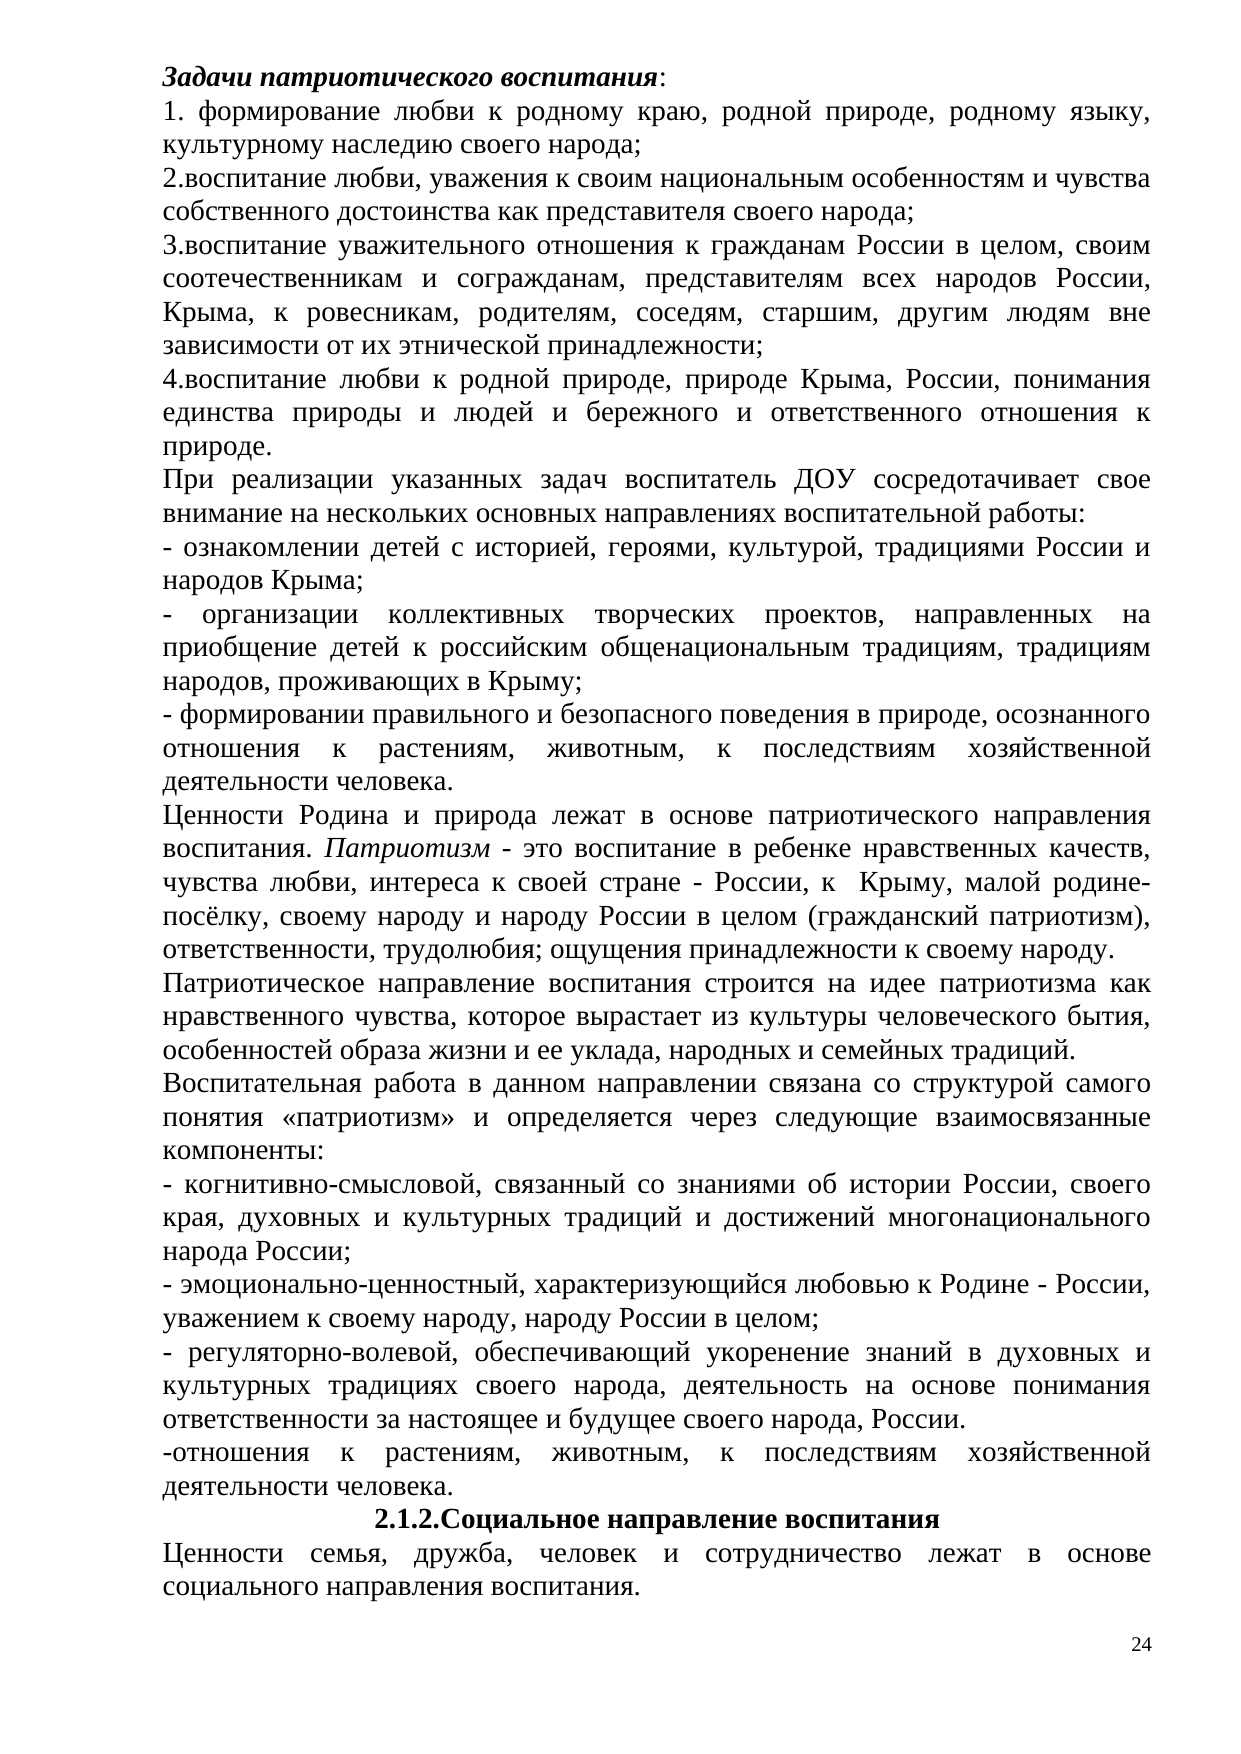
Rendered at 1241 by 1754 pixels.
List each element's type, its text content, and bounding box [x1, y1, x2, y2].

text - ознакомлении детей с историей, героями, культурой, традициями России и народов Крыма; [162, 529, 1152, 596]
text 2.воспитание любви, уважения к своим национальным особенностям и чувства собственного достоинства как представителя своего народа; [162, 160, 1152, 227]
text Воспитательная работа в данном направлении связана со структурой самого понятия «патриотизм» и определяется через следующие взаимосвязанные компоненты: [162, 1065, 1152, 1166]
text 2.1.2.Социальное направление воспитания [162, 1501, 1152, 1535]
text - регуляторно-волевой, обеспечивающий укоренение знаний в духовных и культурных традициях своего народа, деятельность на основе понимания ответственности за настоящее и будущее своего народа, России. [162, 1334, 1152, 1434]
text - формировании правильного и безопасного поведения в природе, осознанного отношения к растениям, животным, к последствиям хозяйственной деятельности человека. [162, 696, 1152, 797]
text - эмоционально-ценностный, характеризующийся любовью к Родине - России, уважением к своему народу, народу России в целом; [162, 1267, 1152, 1334]
text -отношения к растениям, животным, к последствиям хозяйственной деятельности человека. [162, 1434, 1152, 1501]
text Патриотическое направление воспитания строится на идее патриотизма как нравственного чувства, которое вырастает из культуры человеческого бытия, особенностей образа жизни и ее уклада, народных и семейных традиций. [162, 965, 1152, 1065]
text - организации коллективных творческих проектов, направленных на приобщение детей к российским общенациональным традициям, традициям народов, проживающих в Крыму; [162, 596, 1152, 696]
text 4.воспитание любви к родной природе, природе Крыма, России, понимания единства природы и людей и бережного и ответственного отношения к природе. [162, 361, 1152, 462]
text Ценности семья, дружба, человек и сотрудничество лежат в основе социального направления воспитания. [162, 1535, 1152, 1602]
text Задачи патриотического воспитания: [162, 59, 1152, 93]
text 3.воспитание уважительного отношения к гражданам России в целом, своим соотечественникам и согражданам, представителям всех народов России, Крыма, к ровесникам, родителям, соседям, старшим, другим людям вне зависимости от их этнической принадлежности; [162, 227, 1152, 361]
text 1. формирование любви к родному краю, родной природе, родному языку, культурному наследию своего народа; [162, 93, 1152, 160]
text При реализации указанных задач воспитатель ДОУ сосредотачивает свое внимание на нескольких основных направлениях воспитательной работы: [162, 462, 1152, 529]
text - когнитивно-смысловой, связанный со знаниями об истории России, своего края, духовных и культурных традиций и достижений многонационального народа России; [162, 1166, 1152, 1267]
text Ценности Родина и природа лежат в основе патриотического направления воспитания. Патриотизм - это воспитание в ребенке нравственных качеств, чувства любви, интереса к своей стране - России, к Крыму, малой родине-посёлку, своему народу и народу России в целом (гражданский патриотизм), ответственности, трудолюбия; ощущения принадлежности к своему народу. [162, 797, 1152, 965]
